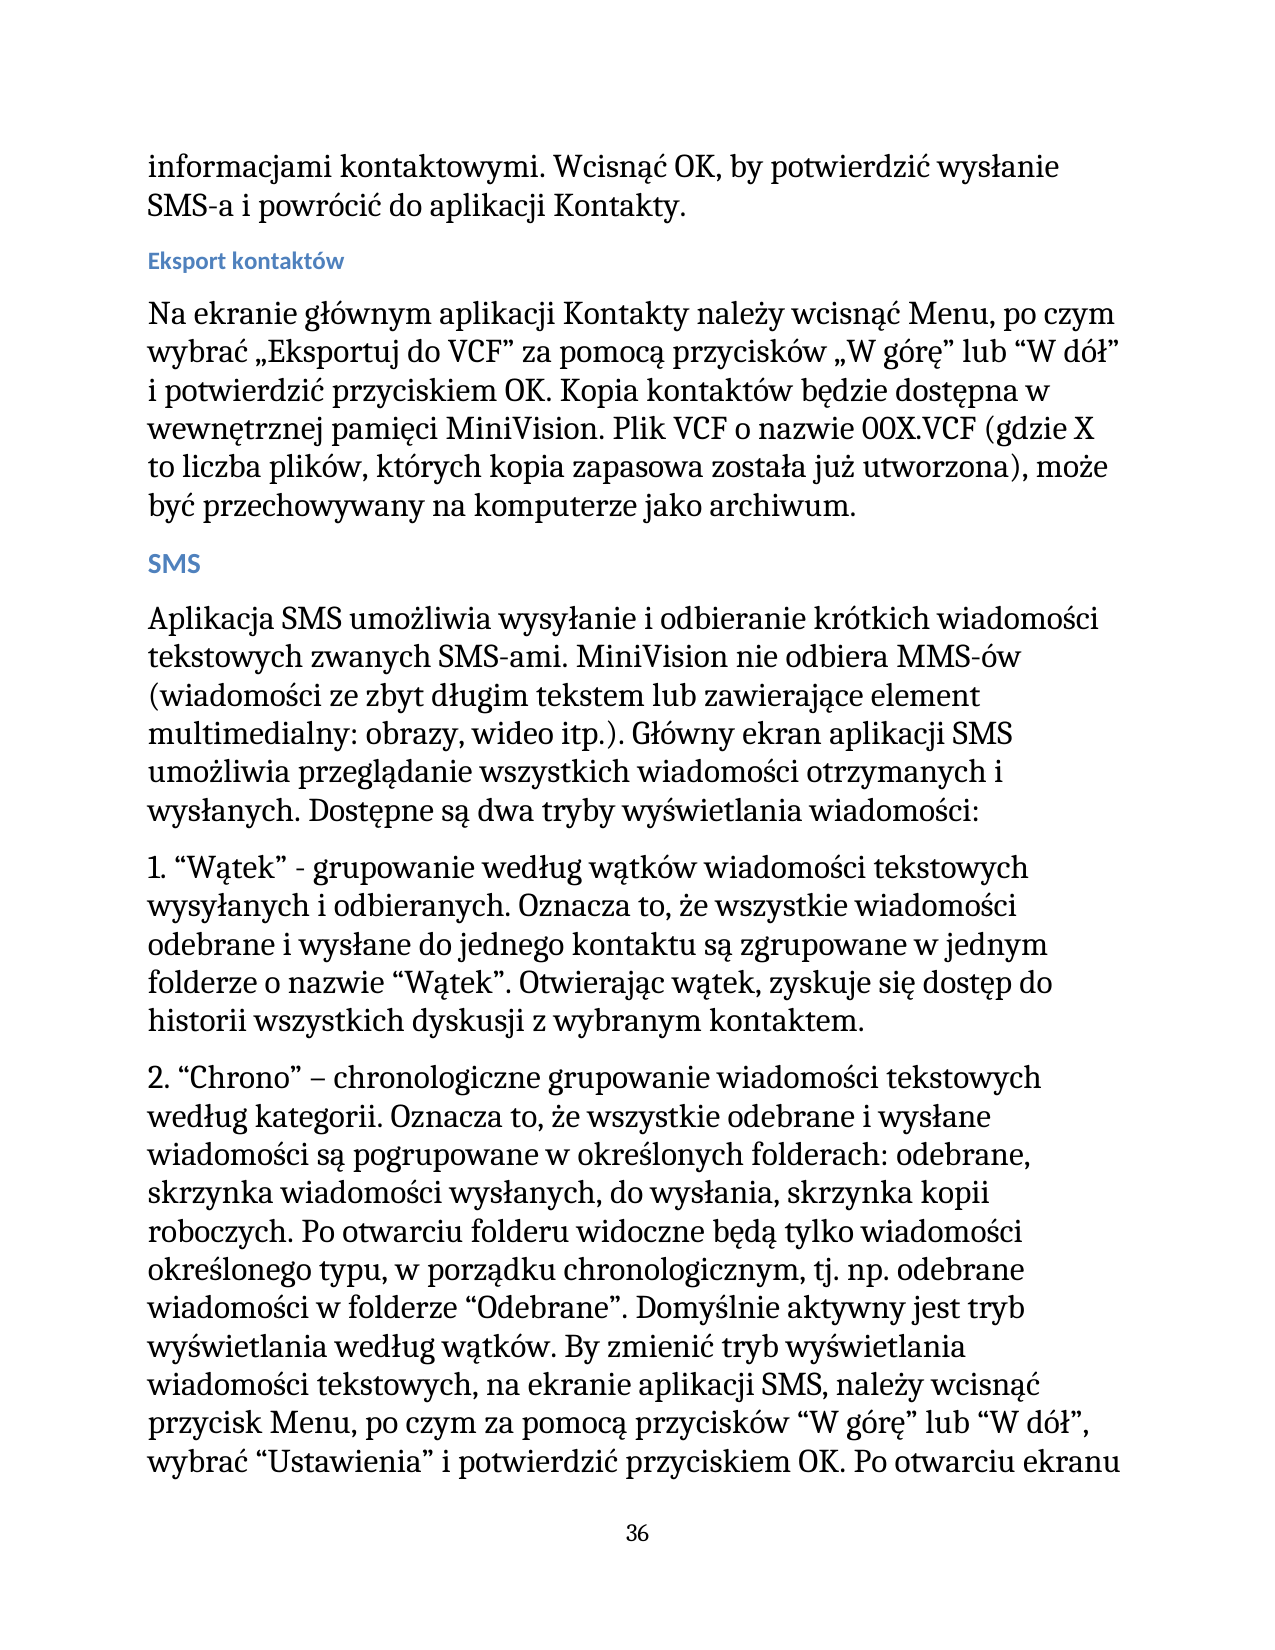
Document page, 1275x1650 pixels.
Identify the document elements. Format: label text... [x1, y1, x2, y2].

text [148, 148, 1127, 224]
text Aplikacja SMS umożliwia wysyłanie i odbieranie krótkich wiadomości tekstowych zwanych SMS-ami. MiniVision nie odbiera MMS-ów (wiadomości ze zbyt długim tekstem lub zawierające element multimedialny: obrazy, wideo itp.). Główny ekran aplikacji SMS umożliwia przeglądanie wszystkich wiadomości otrzymanych i wysłanych. Dostępne są dwa tryby wyświetlania wiadomości: [148, 599, 1127, 829]
text 1. “Wątek” - grupowanie według wątków wiadomości tekstowych wysyłanych i odbieranych. Oznacza to, że wszystkie wiadomości odebrane i wysłane do jednego kontaktu są zgrupowane w jednym folderze o nazwie “Wątek”. Otwierając wątek, zyskuje się dostęp do historii wszystkich dyskusji z wybranym kontaktem. [148, 848, 1127, 1040]
subtitle SMS [148, 545, 1127, 581]
text Na ekranie głównym aplikacji Kontakty należy wcisnąć Menu, po czym wybrać „Eksportuj do VCF” za pomocą przycisków „W górę” lub “W dół” i potwierdzić przyciskiem OK. Kopia kontaktów będzie dostępna w wewnętrznej pamięci MiniVision. Plik VCF o nazwie 00X.VCF (gdzie X to liczba plików, których kopia zapasowa została już utworzona), może być przechowywany na komputerze jako archiwum. [148, 294, 1127, 524]
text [148, 1059, 1127, 1480]
subtitle Eksport kontaktów [148, 245, 1127, 276]
